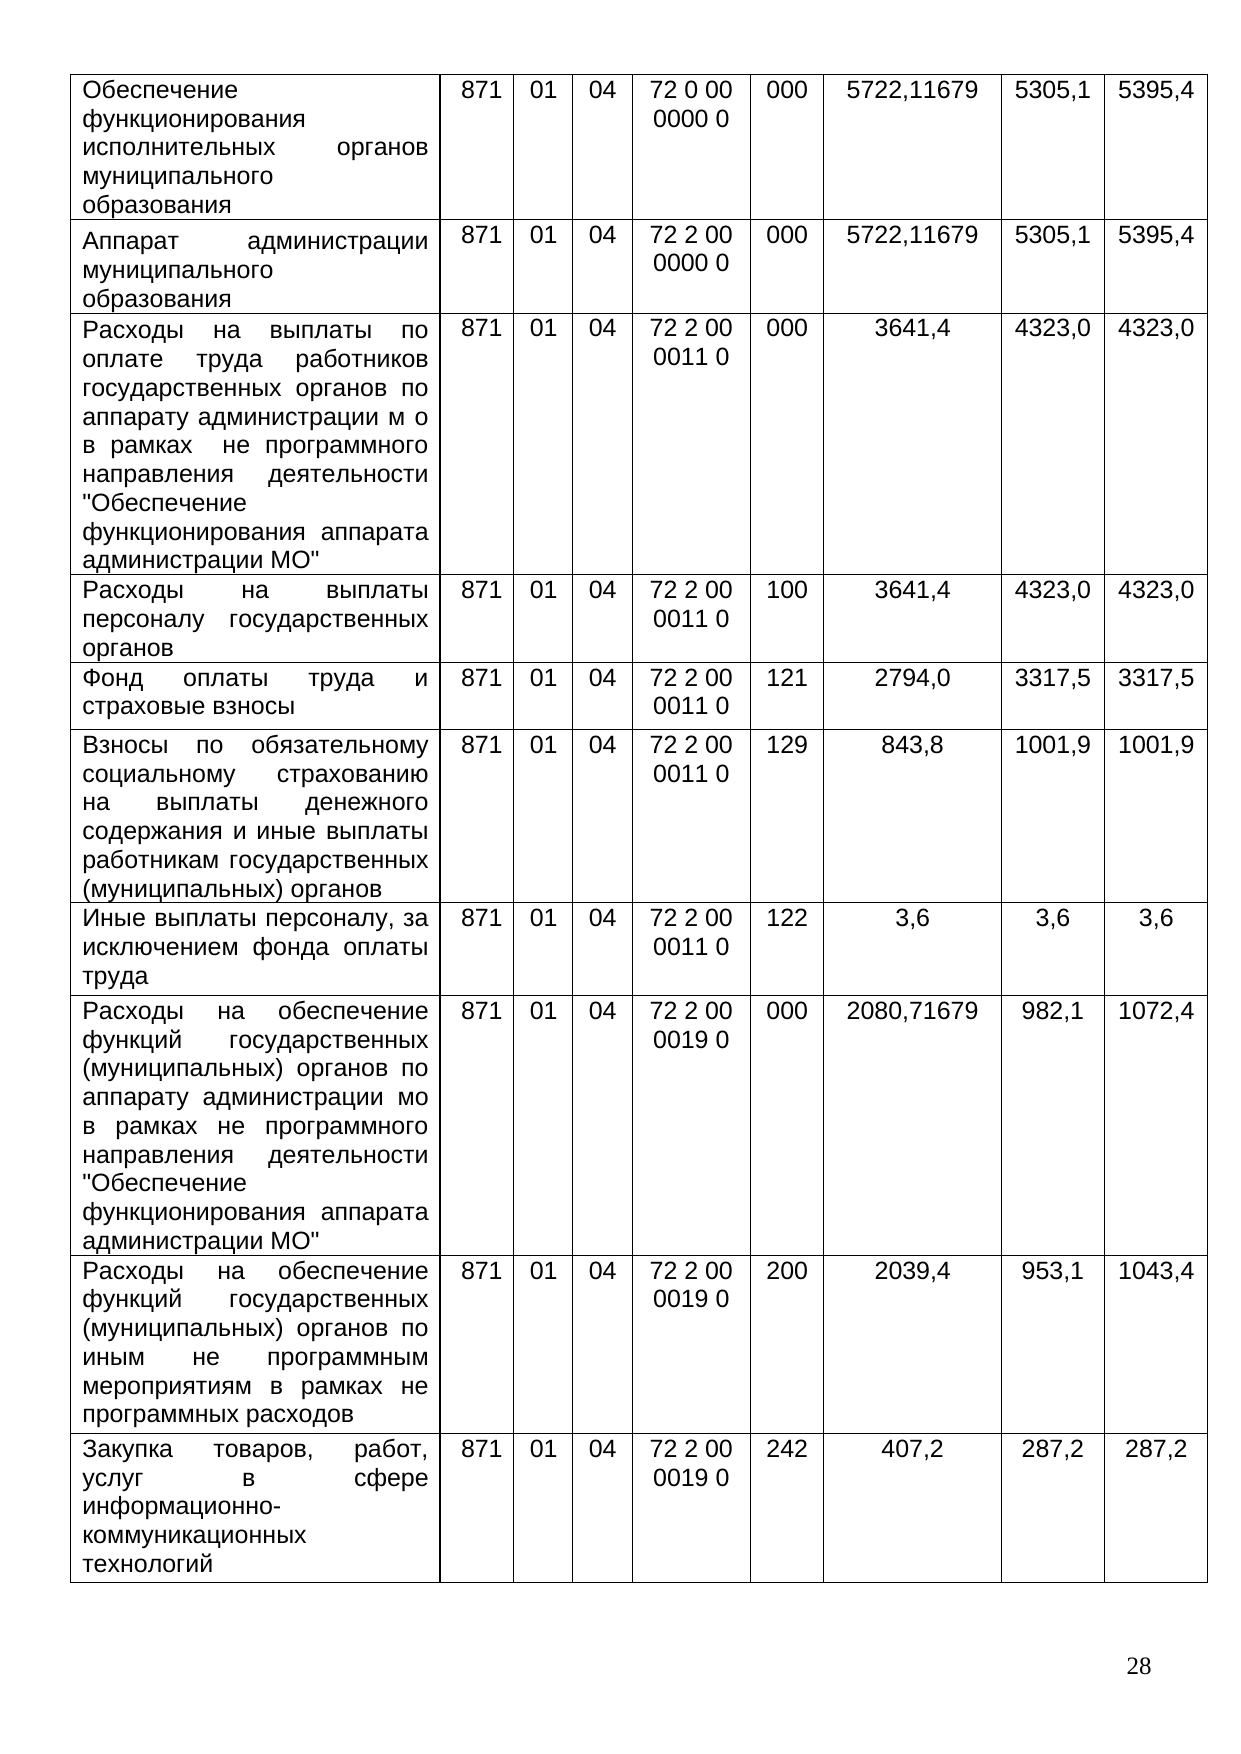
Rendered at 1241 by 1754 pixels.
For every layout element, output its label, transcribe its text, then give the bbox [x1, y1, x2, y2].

table_cell 871 [441, 575, 513, 662]
table_cell 2039,4 [824, 1256, 1001, 1433]
table_cell 01 [514, 314, 572, 574]
table_cell 843,8 [824, 730, 1001, 902]
table_cell 5722,11679 [824, 220, 1001, 312]
table_cell 01 [514, 730, 572, 902]
table_cell 3,6 [824, 903, 1001, 995]
table_cell 01 [514, 903, 572, 995]
table_cell Расходы на обеспечение функций государственных (муниципальных) органов по аппарату администрации мо в рамках не программного направления деятельности "Обеспечение функционирования аппарата администрации МО" [71, 996, 439, 1254]
table_cell 4323,0 [1002, 314, 1104, 574]
table_cell 01 [514, 75, 572, 219]
table_cell Иные выплаты персоналу, за исключением фонда оплаты труда [71, 903, 439, 995]
table_cell Расходы на выплаты персоналу государственных органов [71, 575, 439, 662]
table_cell 72 0 00 0000 0 [633, 75, 750, 219]
table_cell 4323,0 [1105, 575, 1207, 662]
table_cell 1072,4 [1105, 996, 1207, 1254]
table_cell 72 2 00 0019 0 [633, 1434, 750, 1582]
table_cell 01 [514, 996, 572, 1254]
table_cell 871 [441, 663, 513, 729]
table_cell 000 [751, 314, 823, 574]
table_cell 871 [441, 220, 513, 312]
table_cell 4323,0 [1002, 575, 1104, 662]
table_cell 129 [751, 730, 823, 902]
table_cell 04 [573, 730, 632, 902]
table_cell 982,1 [1002, 996, 1104, 1254]
table_cell 72 2 00 0000 0 [633, 220, 750, 312]
table_cell 4323,0 [1105, 314, 1207, 574]
table_cell 01 [514, 575, 572, 662]
table_cell 72 2 00 0011 0 [633, 730, 750, 902]
table_cell 407,2 [824, 1434, 1001, 1582]
table_cell 5395,4 [1105, 220, 1207, 312]
table_cell 72 2 00 0011 0 [633, 663, 750, 729]
table_cell 04 [573, 575, 632, 662]
table_cell Расходы на обеспечение функций государственных (муниципальных) органов по иным не программным мероприятиям в рамках не программных расходов [71, 1256, 439, 1433]
table_cell 72 2 00 0011 0 [633, 903, 750, 995]
table_cell 871 [441, 730, 513, 902]
table_cell 5395,4 [1105, 75, 1207, 219]
table_cell 72 2 00 0019 0 [633, 1256, 750, 1433]
table_cell 04 [573, 1256, 632, 1433]
table_cell Взносы по обязательному социальному страхованию на выплаты денежного содержания и иные выплаты работникам государственных (муниципальных) органов [71, 730, 439, 902]
table_cell 72 2 00 0019 0 [633, 996, 750, 1254]
table_cell 871 [441, 996, 513, 1254]
table_cell 01 [514, 1434, 572, 1582]
table_cell Обеспечение функционирования исполнительных органов муниципального образования [71, 75, 439, 219]
table_cell 04 [573, 996, 632, 1254]
table_cell Расходы на выплаты по оплате труда работников государственных органов по аппарату администрации м о в рамках не программного направления деятельности "Обеспечение функционирования аппарата администрации МО" [71, 314, 439, 574]
table_cell 72 2 00 0011 0 [633, 575, 750, 662]
table_cell 242 [751, 1434, 823, 1582]
table_cell 04 [573, 1434, 632, 1582]
table_cell 1043,4 [1105, 1256, 1207, 1433]
table_cell Закупка товаров, работ, услуг в сфере информационно-коммуникационных технологий [71, 1434, 439, 1582]
table_cell Фонд оплаты труда и страховые взносы [71, 663, 439, 729]
table_cell 000 [751, 75, 823, 219]
table_cell 000 [751, 220, 823, 312]
table_cell 100 [751, 575, 823, 662]
table_cell 01 [514, 663, 572, 729]
table_cell 953,1 [1002, 1256, 1104, 1433]
table_cell 000 [751, 996, 823, 1254]
table_cell 3317,5 [1002, 663, 1104, 729]
table_cell 72 2 00 0011 0 [633, 314, 750, 574]
table_cell 121 [751, 663, 823, 729]
table_cell 1001,9 [1105, 730, 1207, 902]
table_cell 3,6 [1105, 903, 1207, 995]
table_cell 04 [573, 903, 632, 995]
table_cell 5722,11679 [824, 75, 1001, 219]
table_cell Аппарат администрации муниципального образования [71, 220, 439, 312]
table_cell 5305,1 [1002, 220, 1104, 312]
table_cell 871 [441, 75, 513, 219]
table_cell 3641,4 [824, 575, 1001, 662]
table_cell 287,2 [1002, 1434, 1104, 1582]
table_cell 3317,5 [1105, 663, 1207, 729]
table_cell 871 [441, 903, 513, 995]
table_cell 1001,9 [1002, 730, 1104, 902]
table_cell 04 [573, 220, 632, 312]
table_cell 2794,0 [824, 663, 1001, 729]
table_cell 3,6 [1002, 903, 1104, 995]
table_cell 871 [441, 1256, 513, 1433]
table_cell 871 [441, 314, 513, 574]
table_cell 01 [514, 220, 572, 312]
table_cell 04 [573, 663, 632, 729]
table_cell 122 [751, 903, 823, 995]
table_cell 871 [441, 1434, 513, 1582]
table_cell 04 [573, 75, 632, 219]
table_cell 287,2 [1105, 1434, 1207, 1582]
table_cell 5305,1 [1002, 75, 1104, 219]
table_cell 200 [751, 1256, 823, 1433]
table_cell 2080,71679 [824, 996, 1001, 1254]
table_cell 04 [573, 314, 632, 574]
table_cell 3641,4 [824, 314, 1001, 574]
table_cell 01 [514, 1256, 572, 1433]
